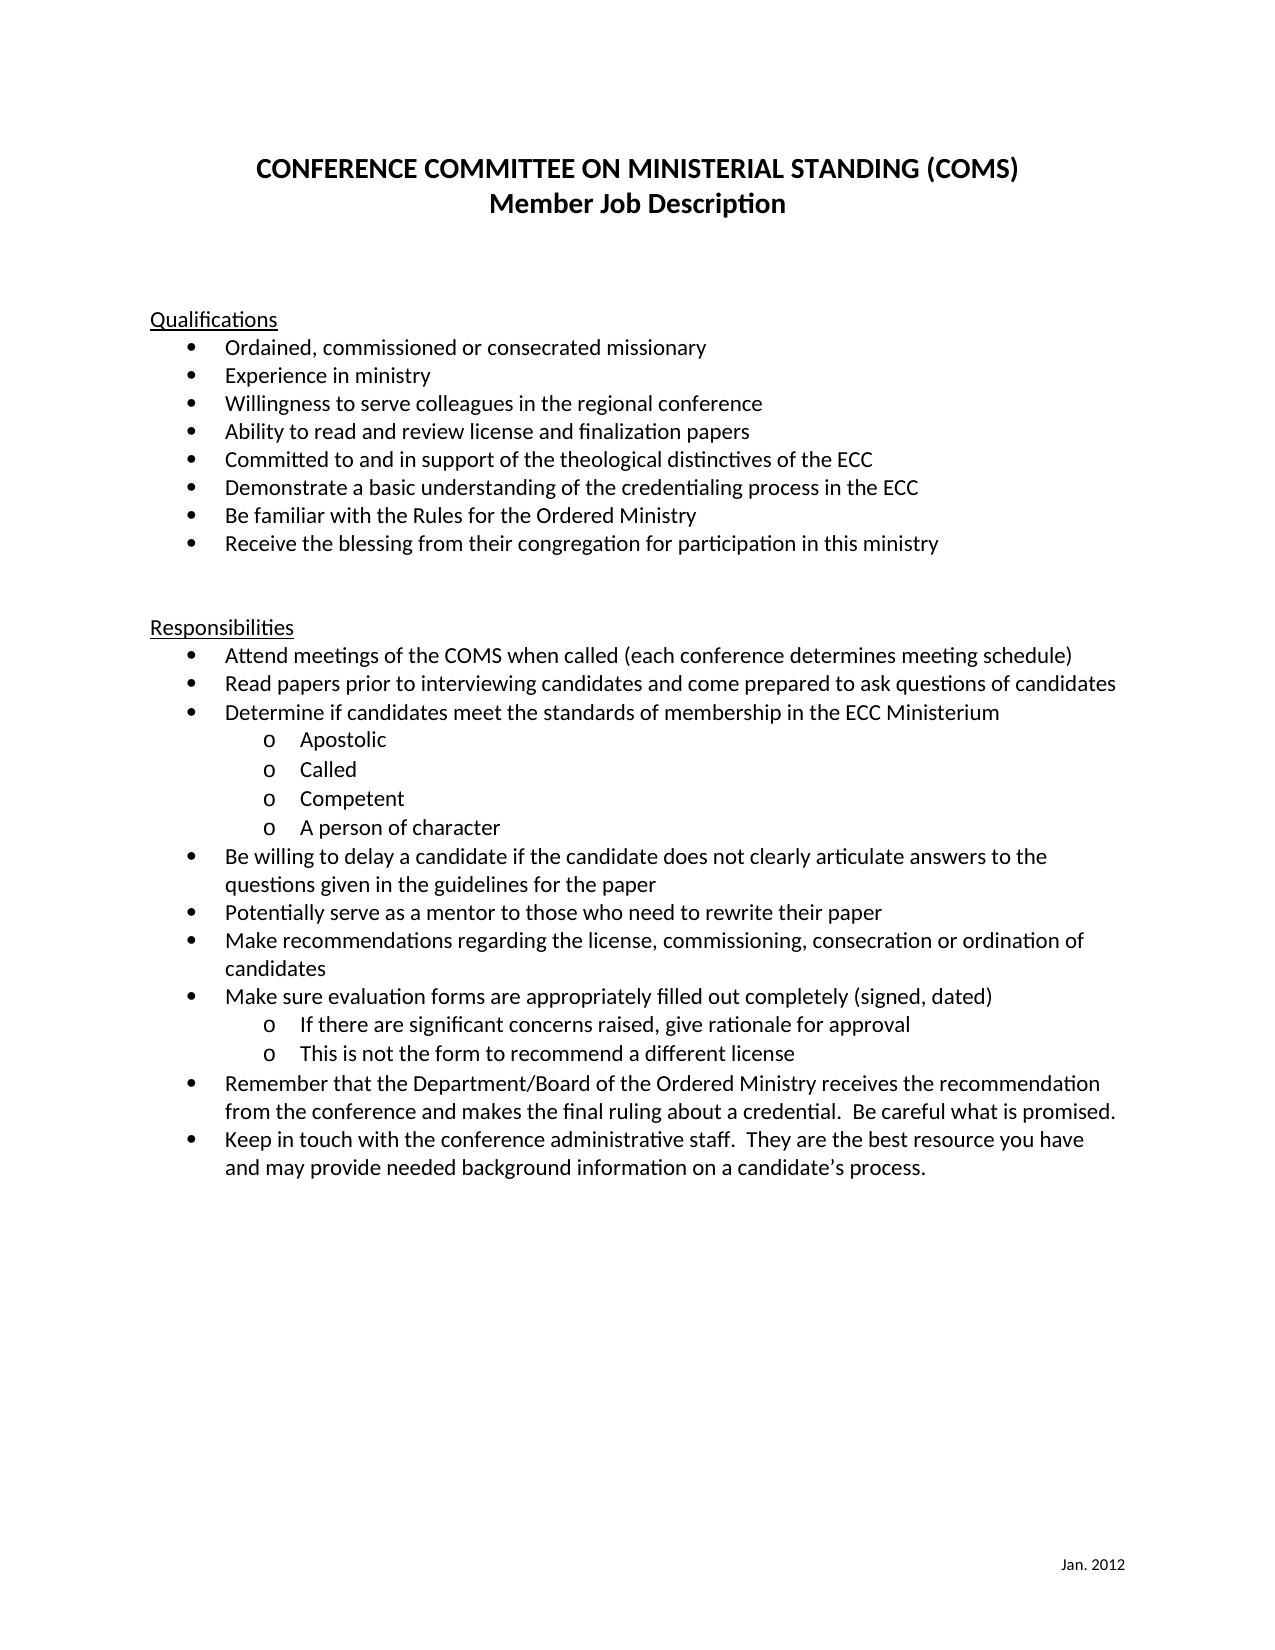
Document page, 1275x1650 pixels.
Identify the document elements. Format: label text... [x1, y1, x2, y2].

list Apostolic [262, 726, 1125, 755]
list If there are significant concerns raised, give rationale for approval [262, 1010, 1125, 1039]
list Keep in touch with the conference administrative staff. They are the best resource you have and may provide needed background information on a candidate’s process. [187, 1125, 1125, 1181]
list A person of character [262, 813, 1125, 842]
list Determine if candidates meet the standards of membership in the ECC Ministerium [187, 698, 1125, 726]
list This is not the form to recommend a different license [262, 1039, 1125, 1069]
list Read papers prior to interviewing candidates and come prepared to ask questions of candidates [187, 669, 1125, 698]
text CONFERENCE COMMITTEE ON MINISTERIAL STANDING (COMS) [150, 150, 1125, 186]
list Receive the blessing from their congregation for participation in this ministry [187, 529, 1125, 557]
list Make recommendations regarding the license, commissioning, consecration or ordination of candidates [187, 926, 1125, 982]
list Be willing to delay a candidate if the candidate does not clearly articulate answers to the questions given in the guidelines for the paper [187, 842, 1125, 898]
text Member Job Description [150, 186, 1125, 221]
list Experience in ministry [187, 361, 1125, 389]
list Demonstrate a basic understanding of the credentialing process in the ECC [187, 473, 1125, 501]
list Potentially serve as a mentor to those who need to rewrite their paper [187, 898, 1125, 926]
list Ordained, commissioned or consecrated missionary [187, 333, 1125, 361]
list Be familiar with the Rules for the Ordered Ministry [187, 501, 1125, 529]
list Called [262, 755, 1125, 784]
list Make sure evaluation forms are appropriately filled out completely (signed, dated) [187, 982, 1125, 1010]
text Responsibilities [150, 613, 1125, 642]
list Ability to read and review license and finalization papers [187, 417, 1125, 445]
text Qualifications [150, 305, 1125, 333]
list Committed to and in support of the theological distinctives of the ECC [187, 445, 1125, 473]
list Willingness to serve colleagues in the regional conference [187, 389, 1125, 417]
list Remember that the Department/Board of the Ordered Ministry receives the recommendation from the conference and makes the final ruling about a credential. Be careful what is promised. [187, 1069, 1125, 1125]
list Attend meetings of the COMS when called (each conference determines meeting schedule) [187, 642, 1125, 669]
list Competent [262, 784, 1125, 813]
